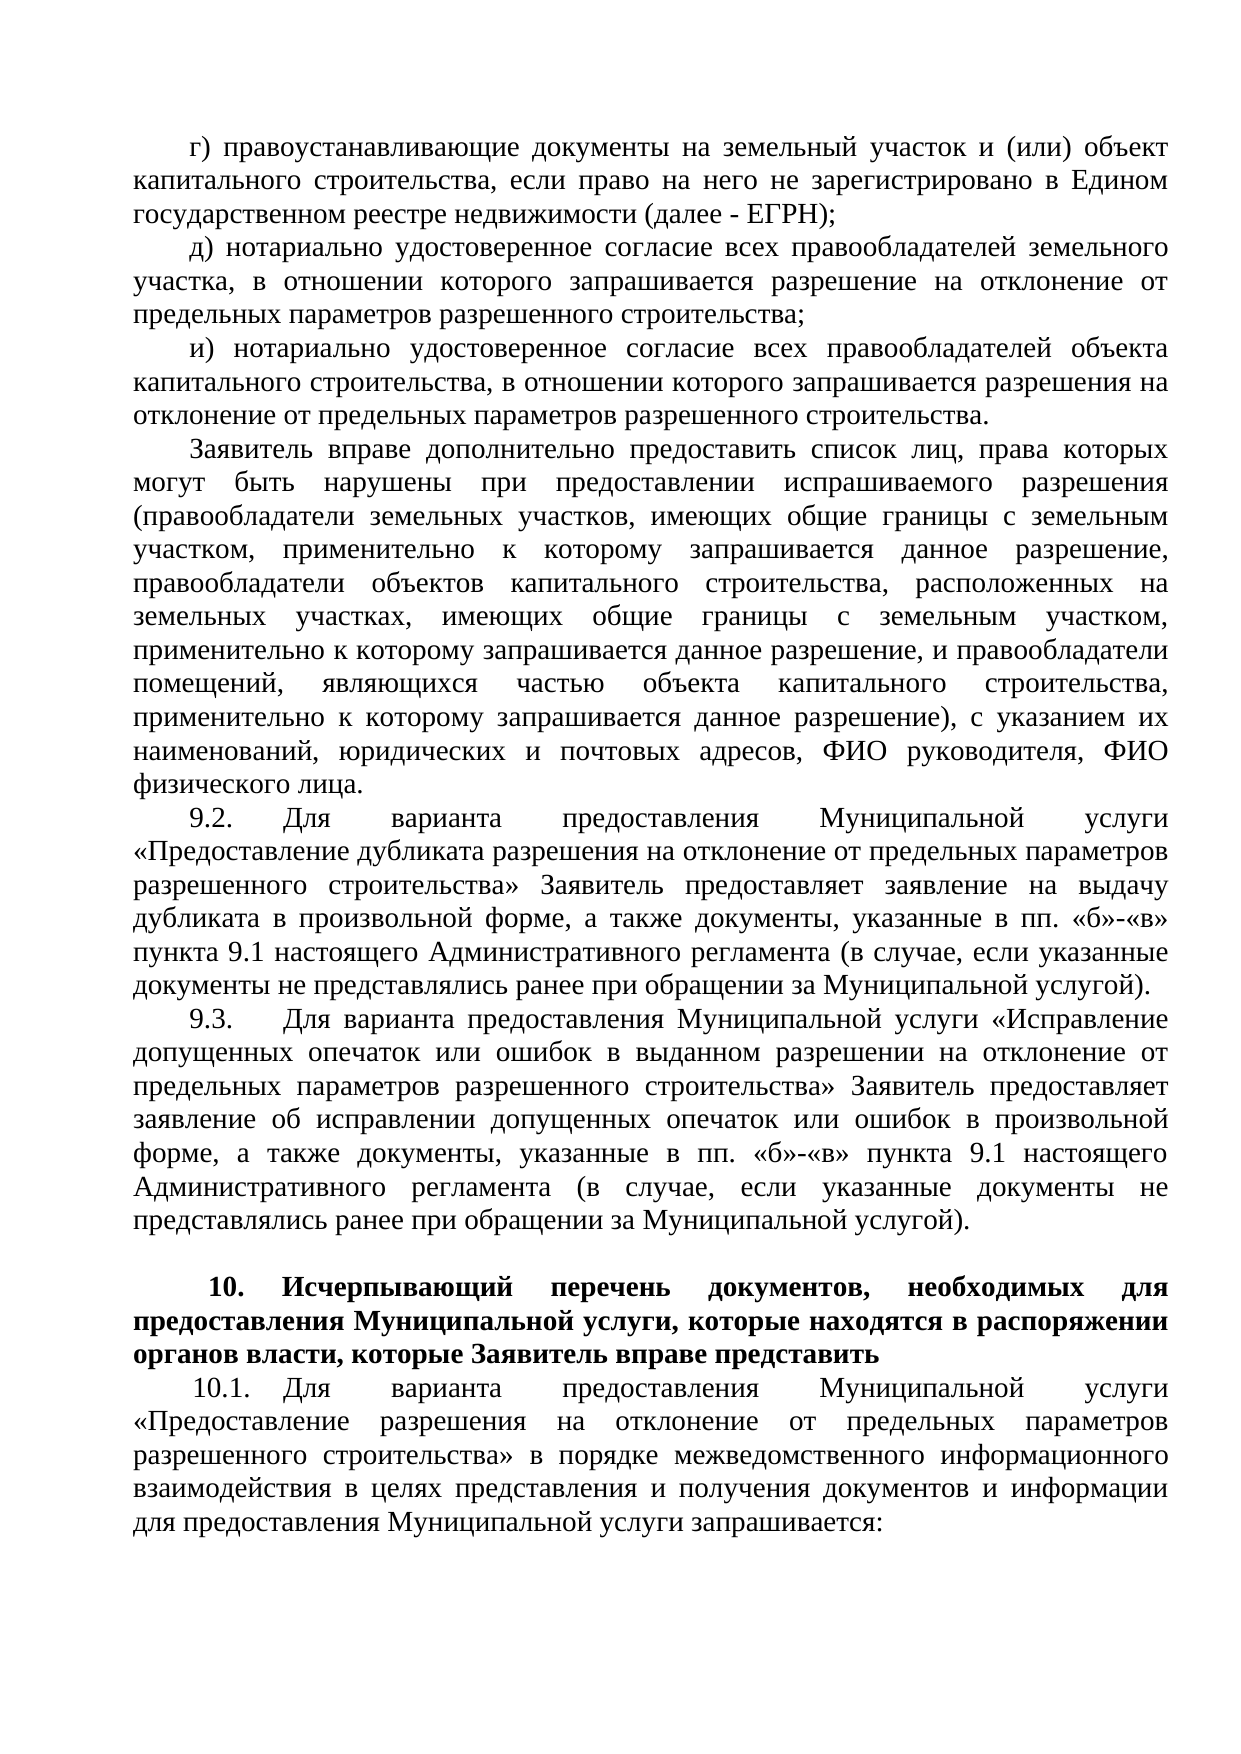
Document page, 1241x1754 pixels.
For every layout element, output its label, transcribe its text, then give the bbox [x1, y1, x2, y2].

text г) правоустанавливающие документы на земельный участок и (или) объект капитального строительства, если право на него не зарегистрировано в Едином государственном реестре недвижимости (далее - ЕГРН); [133, 129, 1169, 229]
text 10. Исчерпывающий перечень документов, необходимых для предоставления Муниципальной услуги, которые находятся в распоряжении органов власти, которые Заявитель вправе представить [133, 1269, 1169, 1370]
text д) нотариально удостоверенное согласие всех правообладателей земельного участка, в отношении которого запрашивается разрешение на отклонение от предельных параметров разрешенного строительства; [133, 229, 1169, 330]
text 10.1. Для варианта предоставления Муниципальной услуги «Предоставление разрешения на отклонение от предельных параметров разрешенного строительства» в порядке межведомственного информационного взаимодействия в целях представления и получения документов и информации для предоставления Муниципальной услуги запрашивается: [133, 1370, 1169, 1538]
text Заявитель вправе дополнительно предоставить список лиц, права которых могут быть нарушены при предоставлении испрашиваемого разрешения (правообладатели земельных участков, имеющих общие границы с земельным участком, применительно к которому запрашивается данное разрешение, правообладатели объектов капитального строительства, расположенных на земельных участках, имеющих общие границы с земельным участком, применительно к которому запрашивается данное разрешение, и правообладатели помещений, являющихся частью объекта капитального строительства, применительно к которому запрашивается данное разрешение), с указанием их наименований, юридических и почтовых адресов, ФИО руководителя, ФИО физического лица. [133, 431, 1169, 800]
text и) нотариально удостоверенное согласие всех правообладателей объекта капитального строительства, в отношении которого запрашивается разрешения на отклонение от предельных параметров разрешенного строительства. [133, 330, 1169, 431]
text 9.3. Для варианта предоставления Муниципальной услуги «Исправление допущенных опечаток или ошибок в выданном разрешении на отклонение от предельных параметров разрешенного строительства» Заявитель предоставляет заявление об исправлении допущенных опечаток или ошибок в произвольной форме, а также документы, указанные в пп. «б»-«в» пункта 9.1 настоящего Административного регламента (в случае, если указанные документы не представлялись ранее при обращении за Муниципальной услугой). [133, 1001, 1169, 1236]
text 9.2. Для варианта предоставления Муниципальной услуги «Предоставление дубликата разрешения на отклонение от предельных параметров разрешенного строительства» Заявитель предоставляет заявление на выдачу дубликата в произвольной форме, а также документы, указанные в пп. «б»-«в» пункта 9.1 настоящего Административного регламента (в случае, если указанные документы не представлялись ранее при обращении за Муниципальной услугой). [133, 800, 1169, 1001]
